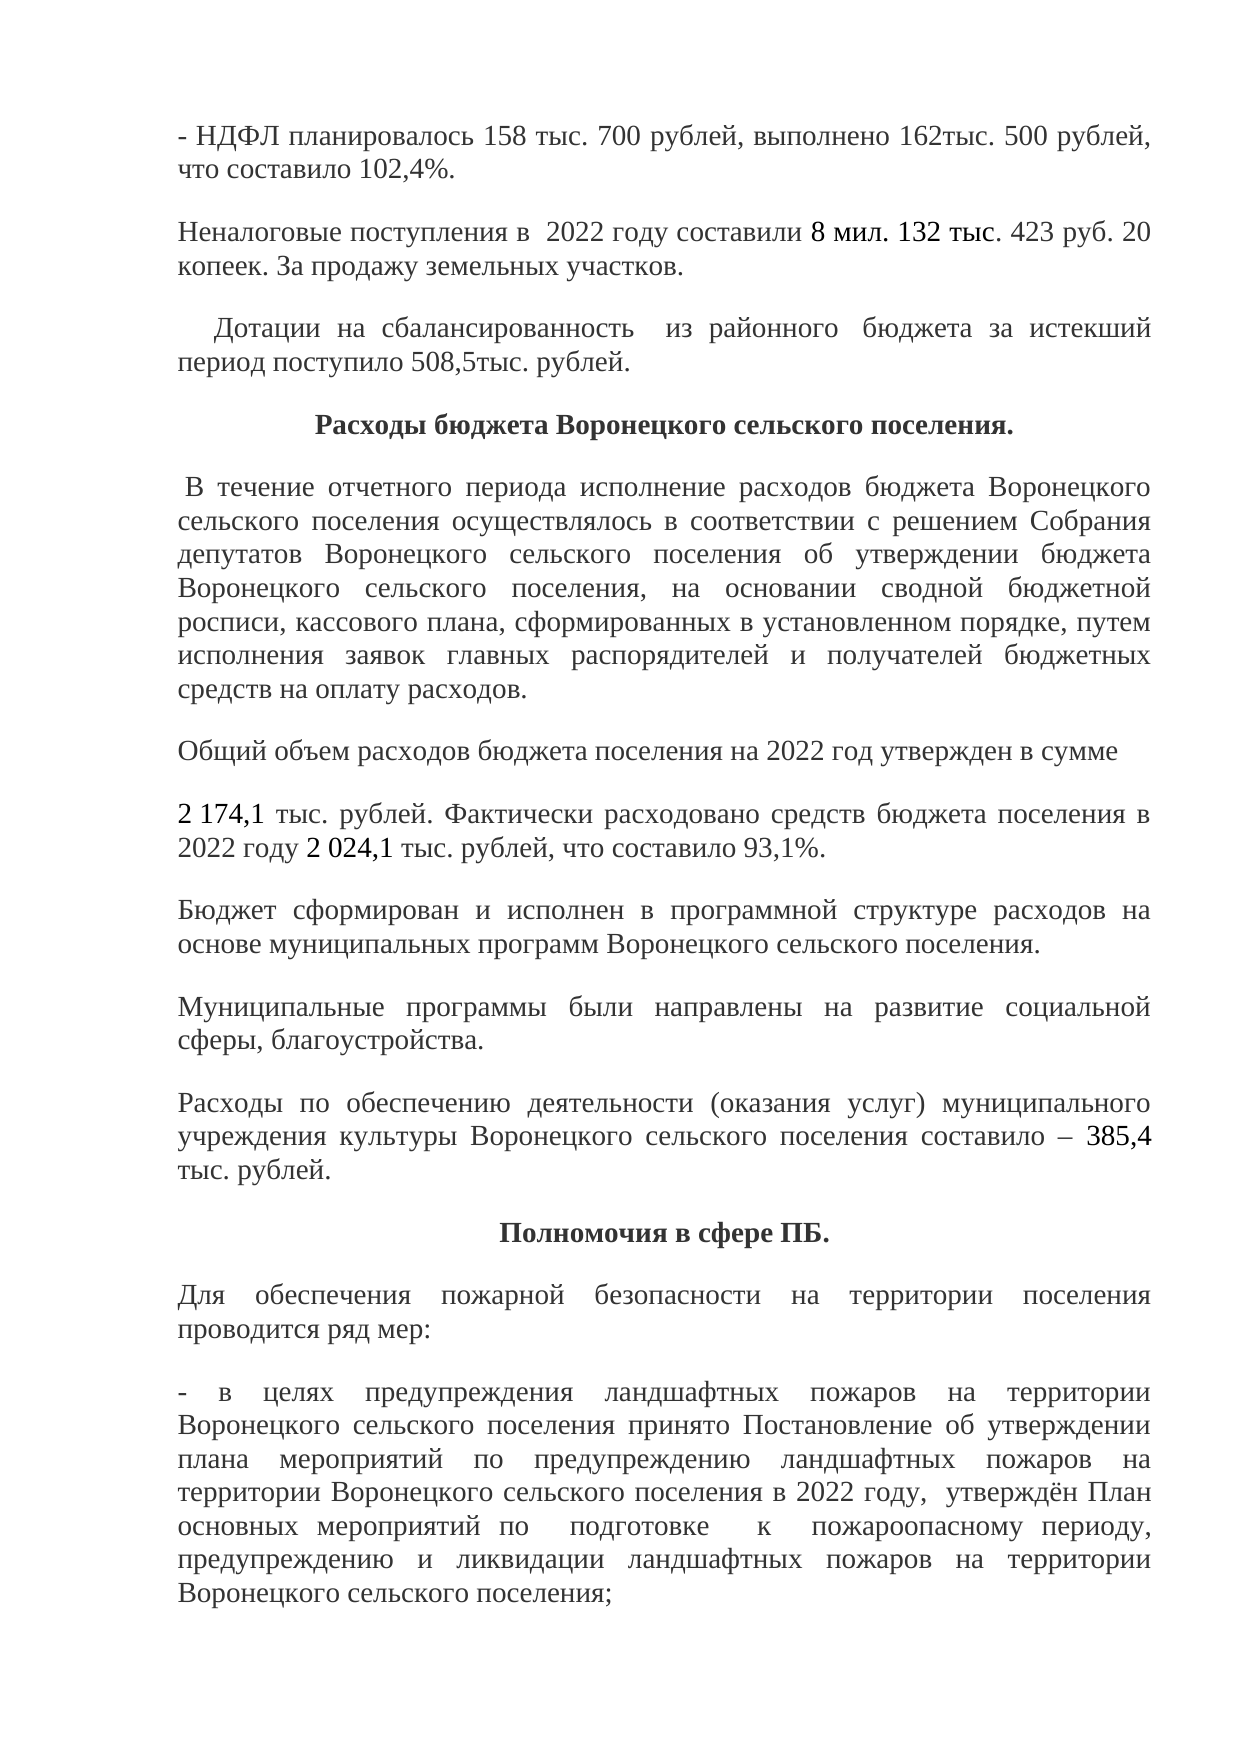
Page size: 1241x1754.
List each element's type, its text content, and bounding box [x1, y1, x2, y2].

text 2 174,1 тыс. рублей. Фактически расходовано средств бюджета поселения в 2022 году 2 024,1 тыс. рублей, что составило 93,1%. [177, 796, 1152, 863]
text Дотации на сбалансированность из районного бюджета за истекший период поступило 508,5тыс. рублей. [177, 311, 1152, 378]
text Для обеспечения пожарной безопасности на территории поселения проводится ряд мер: [177, 1277, 1152, 1344]
text Расходы бюджета Воронецкого сельского поселения. [177, 407, 1152, 440]
text - НДФЛ планировалось 158 тыс. 700 рублей, выполнено 162тыс. 500 рублей, что составило 102,4%. [177, 118, 1152, 185]
text Полномочия в сфере ПБ. [177, 1215, 1152, 1248]
text - в целях предупреждения ландшафтных пожаров на территории Воронецкого сельского поселения принято Постановление об утверждении плана мероприятий по предупреждению ландшафтных пожаров на территории Воронецкого сельского поселения в 2022 году, утверждён План основных мероприятий по подготовке к пожароопасному периоду, предупреждению и ликвидации ландшафтных пожаров на территории Воронецкого сельского поселения; [177, 1374, 1152, 1608]
text Неналоговые поступления в 2022 году составили 8 мил. 132 тыс. 423 руб. 20 копеек. За продажу земельных участков. [177, 214, 1152, 281]
text Расходы по обеспечению деятельности (оказания услуг) муниципального учреждения культуры Воронецкого сельского поселения составило – 385,4 тыс. рублей. [177, 1085, 1152, 1186]
text Общий объем расходов бюджета поселения на 2022 год утвержден в сумме [177, 733, 1152, 767]
text Муниципальные программы были направлены на развитие социальной сферы, благоустройства. [177, 989, 1152, 1056]
text Бюджет сформирован и исполнен в программной структуре расходов на основе муниципальных программ Воронецкого сельского поселения. [177, 892, 1152, 959]
text В течение отчетного периода исполнение расходов бюджета Воронецкого сельского поселения осуществлялось в соответствии с решением Собрания депутатов Воронецкого сельского поселения об утверждении бюджета Воронецкого сельского поселения, на основании сводной бюджетной росписи, кассового плана, сформированных в установленном порядке, путем исполнения заявок главных распорядителей и получателей бюджетных средств на оплату расходов. [177, 469, 1152, 704]
